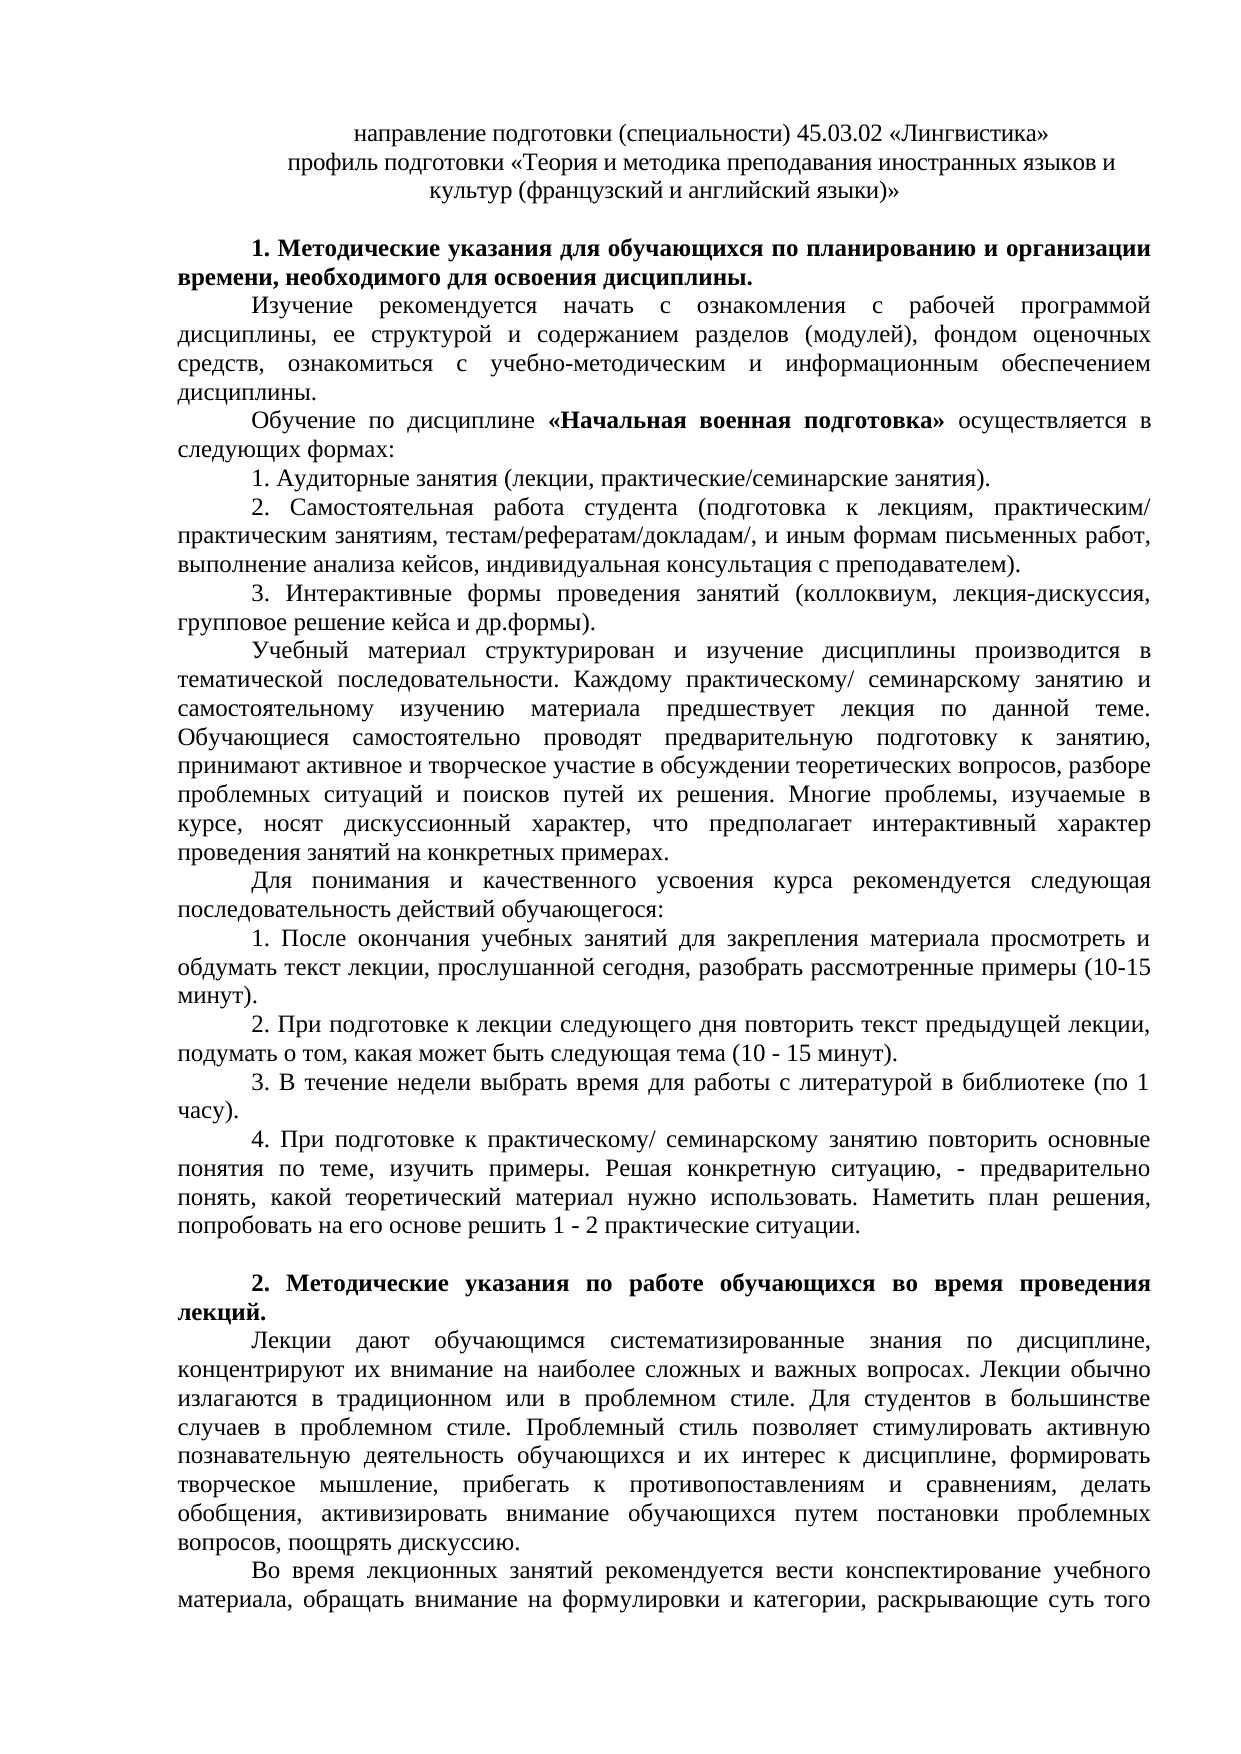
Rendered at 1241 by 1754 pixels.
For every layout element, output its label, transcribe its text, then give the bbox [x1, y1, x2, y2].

text 3. Интерактивные формы проведения занятий (коллоквиум, лекция-дискуссия, групповое решение кейса и др.формы). [177, 578, 1152, 636]
text 2. Методические указания по работе обучающихся во время проведения лекций. [177, 1268, 1152, 1326]
text Для понимания и качественного усвоения курса рекомендуется следующая последовательность действий обучающегося: [177, 866, 1152, 923]
text 1. Аудиторные занятия (лекции, практические/семинарские занятия). [177, 463, 1152, 492]
text 1. Методические указания для обучающихся по планированию и организации времени, необходимого для освоения дисциплины. [177, 233, 1152, 291]
text Обучение по дисциплине «Начальная военная подготовка» осуществляется в следующих формах: [177, 406, 1152, 463]
text Изучение рекомендуется начать с ознакомления с рабочей программой дисциплины, ее структурой и содержанием разделов (модулей), фондом оценочных средств, ознакомиться с учебно-методическим и информационным обеспечением дисциплины. [177, 291, 1152, 406]
text профиль подготовки «Теория и методика преподавания иностранных языков и культур (французский и английский языки)» [177, 147, 1152, 204]
text 2. При подготовке к лекции следующего дня повторить текст предыдущей лекции, подумать о том, какая может быть следующая тема (10 - 15 минут). [177, 1009, 1152, 1067]
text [177, 1556, 1152, 1613]
text Учебный материал структурирован и изучение дисциплины производится в тематической последовательности. Каждому практическому/ семинарскому занятию и самостоятельному изучению материала предшествует лекция по данной теме. Обучающиеся самостоятельно проводят предварительную подготовку к занятию, принимают активное и творческое участие в обсуждении теоретических вопросов, разборе проблемных ситуаций и поисков путей их решения. Многие проблемы, изучаемые в курсе, носят дискуссионный характер, что предполагает интерактивный характер проведения занятий на конкретных примерах. [177, 636, 1152, 866]
text 2. Самостоятельная работа студента (подготовка к лекциям, практическим/ практическим занятиям, тестам/рефератам/докладам/, и иным формам письменных работ, выполнение анализа кейсов, индивидуальная консультация с преподавателем). [177, 492, 1152, 578]
text Лекции дают обучающимся систематизированные знания по дисциплине, концентрируют их внимание на наиболее сложных и важных вопросах. Лекции обычно излагаются в традиционном или в проблемном стиле. Для студентов в большинстве случаев в проблемном стиле. Проблемный стиль позволяет стимулировать активную познавательную деятельность обучающихся и их интерес к дисциплине, формировать творческое мышление, прибегать к противопоставлениям и сравнениям, делать обобщения, активизировать внимание обучающихся путем постановки проблемных вопросов, поощрять дискуссию. [177, 1326, 1152, 1556]
text 3. В течение недели выбрать время для работы с литературой в библиотеке (по 1 часу). [177, 1067, 1152, 1124]
text направление подготовки (специальности) 45.03.02 «Лингвистика» [177, 118, 1152, 147]
text 4. При подготовке к практическому/ семинарскому занятию повторить основные понятия по теме, изучить примеры. Решая конкретную ситуацию, - предварительно понять, какой теоретический материал нужно использовать. Наметить план решения, попробовать на его основе решить 1 - 2 практические ситуации. [177, 1124, 1152, 1239]
text 1. После окончания учебных занятий для закрепления материала просмотреть и обдумать текст лекции, прослушанной сегодня, разобрать рассмотренные примеры (10-15 минут). [177, 923, 1152, 1009]
